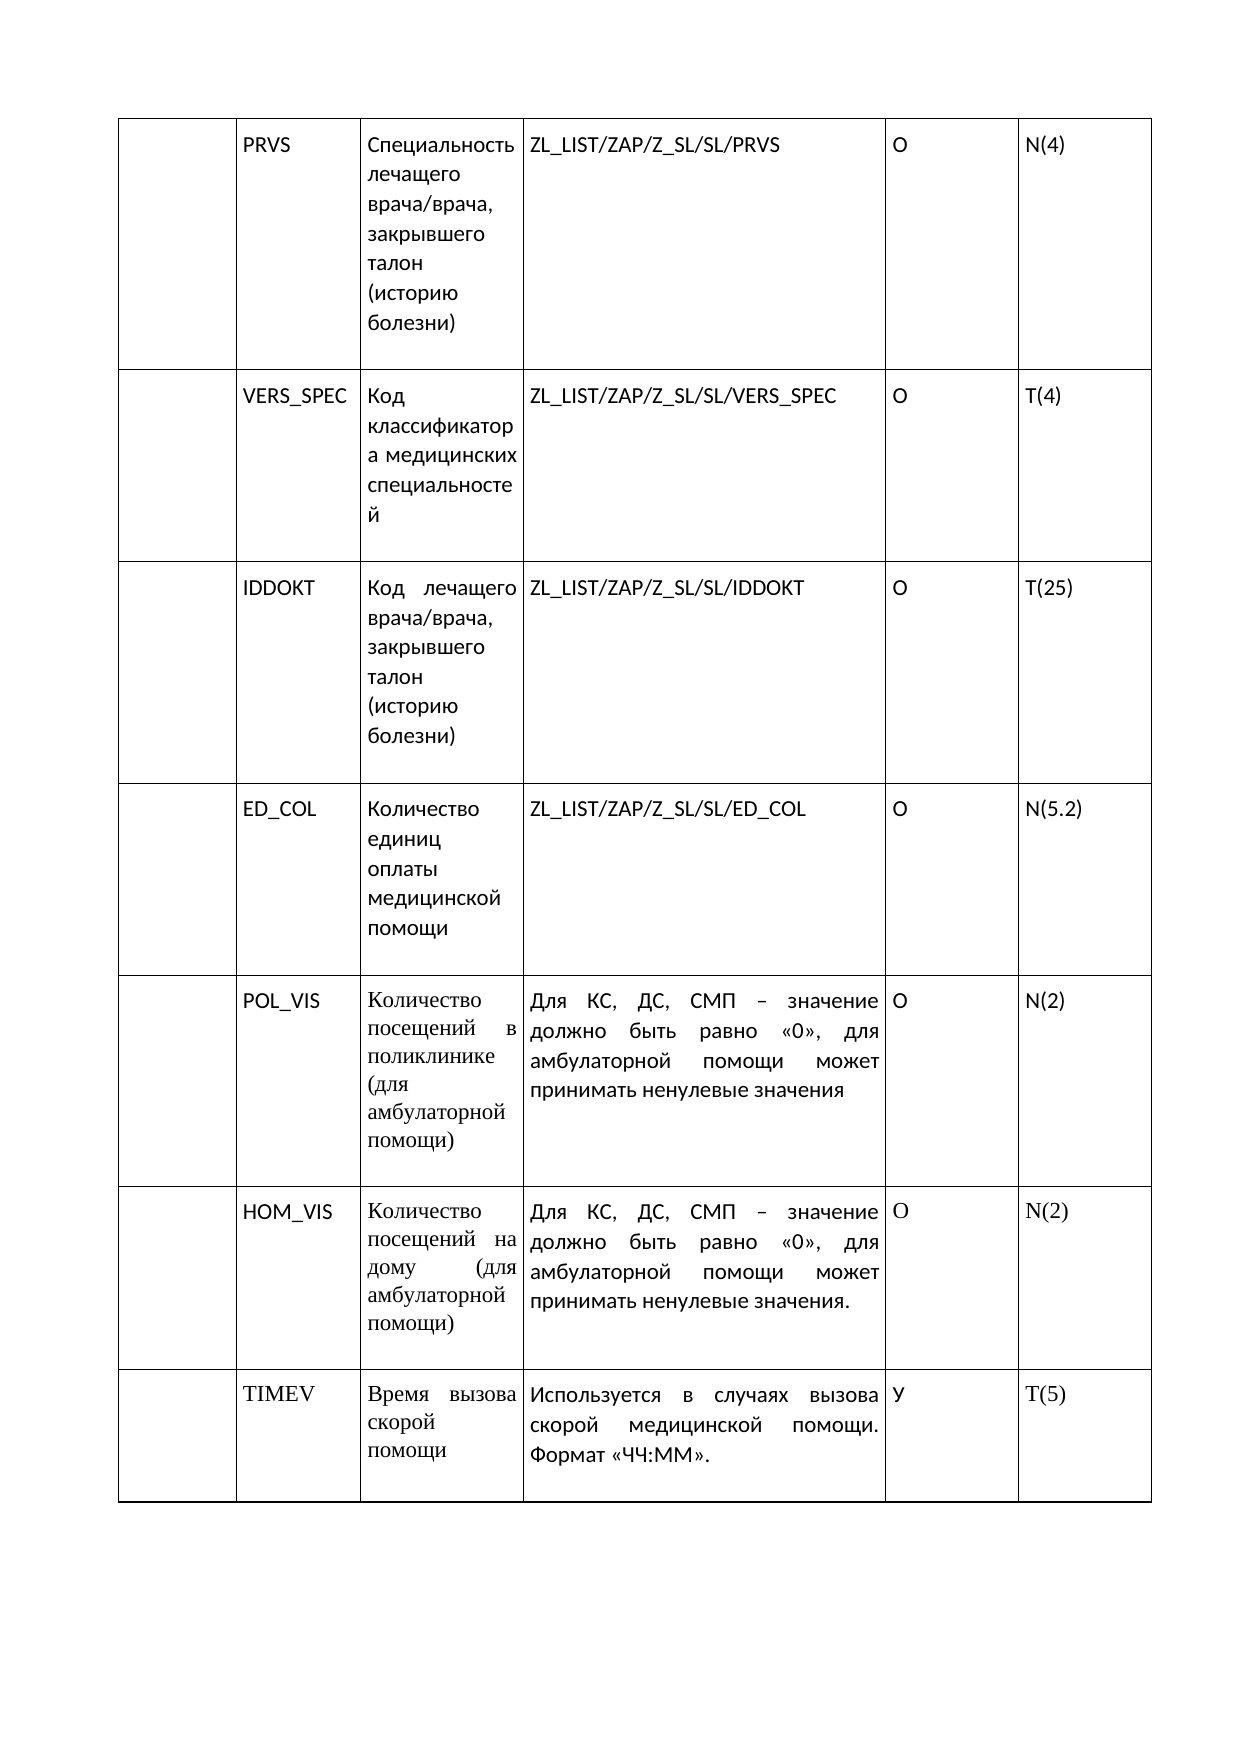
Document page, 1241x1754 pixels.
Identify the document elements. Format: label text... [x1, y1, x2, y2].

table_cell T(5) [1019, 1370, 1151, 1501]
table_cell [119, 370, 236, 561]
table_cell Время вызова скорой помощи [361, 1370, 523, 1501]
table_cell N(5.2) [1019, 784, 1151, 975]
table_cell POL_VIS [237, 976, 360, 1186]
table_cell N(4) [1019, 119, 1151, 369]
table_cell N(2) [1019, 1187, 1151, 1369]
table_cell PRVS [237, 119, 360, 369]
table_cell ZL_LIST/ZAP/Z_SL/SL/PRVS [524, 119, 885, 369]
table_cell Код лечащего врача/врача, закрывшего талон (историю болезни) [361, 562, 523, 783]
table_cell O [886, 562, 1018, 783]
table_cell Код классификатора медицинских специальностей [361, 370, 523, 561]
table_cell Количество единиц оплаты медицинской помощи [361, 784, 523, 975]
table_cell Количество посещений в поликлинике (для амбулаторной помощи) [361, 976, 523, 1186]
table_cell TIMEV [237, 1370, 360, 1501]
table_cell ZL_LIST/ZAP/Z_SL/SL/IDDOKT [524, 562, 885, 783]
table_cell T(25) [1019, 562, 1151, 783]
table_cell Для КС, ДС, СМП – значение должно быть равно «0», для амбулаторной помощи может принимать ненулевые значения. [524, 1187, 885, 1369]
table_cell ZL_LIST/ZAP/Z_SL/SL/VERS_SPEC [524, 370, 885, 561]
table_cell [119, 1370, 236, 1501]
table_cell ED_COL [237, 784, 360, 975]
table_cell Количество посещений на дому (для амбулаторной помощи) [361, 1187, 523, 1369]
table_cell HOM_VIS [237, 1187, 360, 1369]
table_cell У [886, 1370, 1018, 1501]
table_cell O [886, 370, 1018, 561]
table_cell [524, 1370, 885, 1501]
table_cell O [886, 976, 1018, 1186]
table_cell [119, 119, 236, 369]
table_cell ZL_LIST/ZAP/Z_SL/SL/ED_COL [524, 784, 885, 975]
table_cell Для КС, ДС, СМП – значение должно быть равно «0», для амбулаторной помощи может принимать ненулевые значения [524, 976, 885, 1186]
table_cell VERS_SPEC [237, 370, 360, 561]
table_cell IDDOKT [237, 562, 360, 783]
table_cell Специальность лечащего врача/врача, закрывшего талон (историю болезни) [361, 119, 523, 369]
table_cell N(2) [1019, 976, 1151, 1186]
table_cell [119, 784, 236, 975]
table_cell [119, 1187, 236, 1369]
table_cell [119, 562, 236, 783]
table_cell O [886, 119, 1018, 369]
table_cell T(4) [1019, 370, 1151, 561]
table_cell [119, 976, 236, 1186]
table_cell O [886, 1187, 1018, 1369]
table_cell O [886, 784, 1018, 975]
